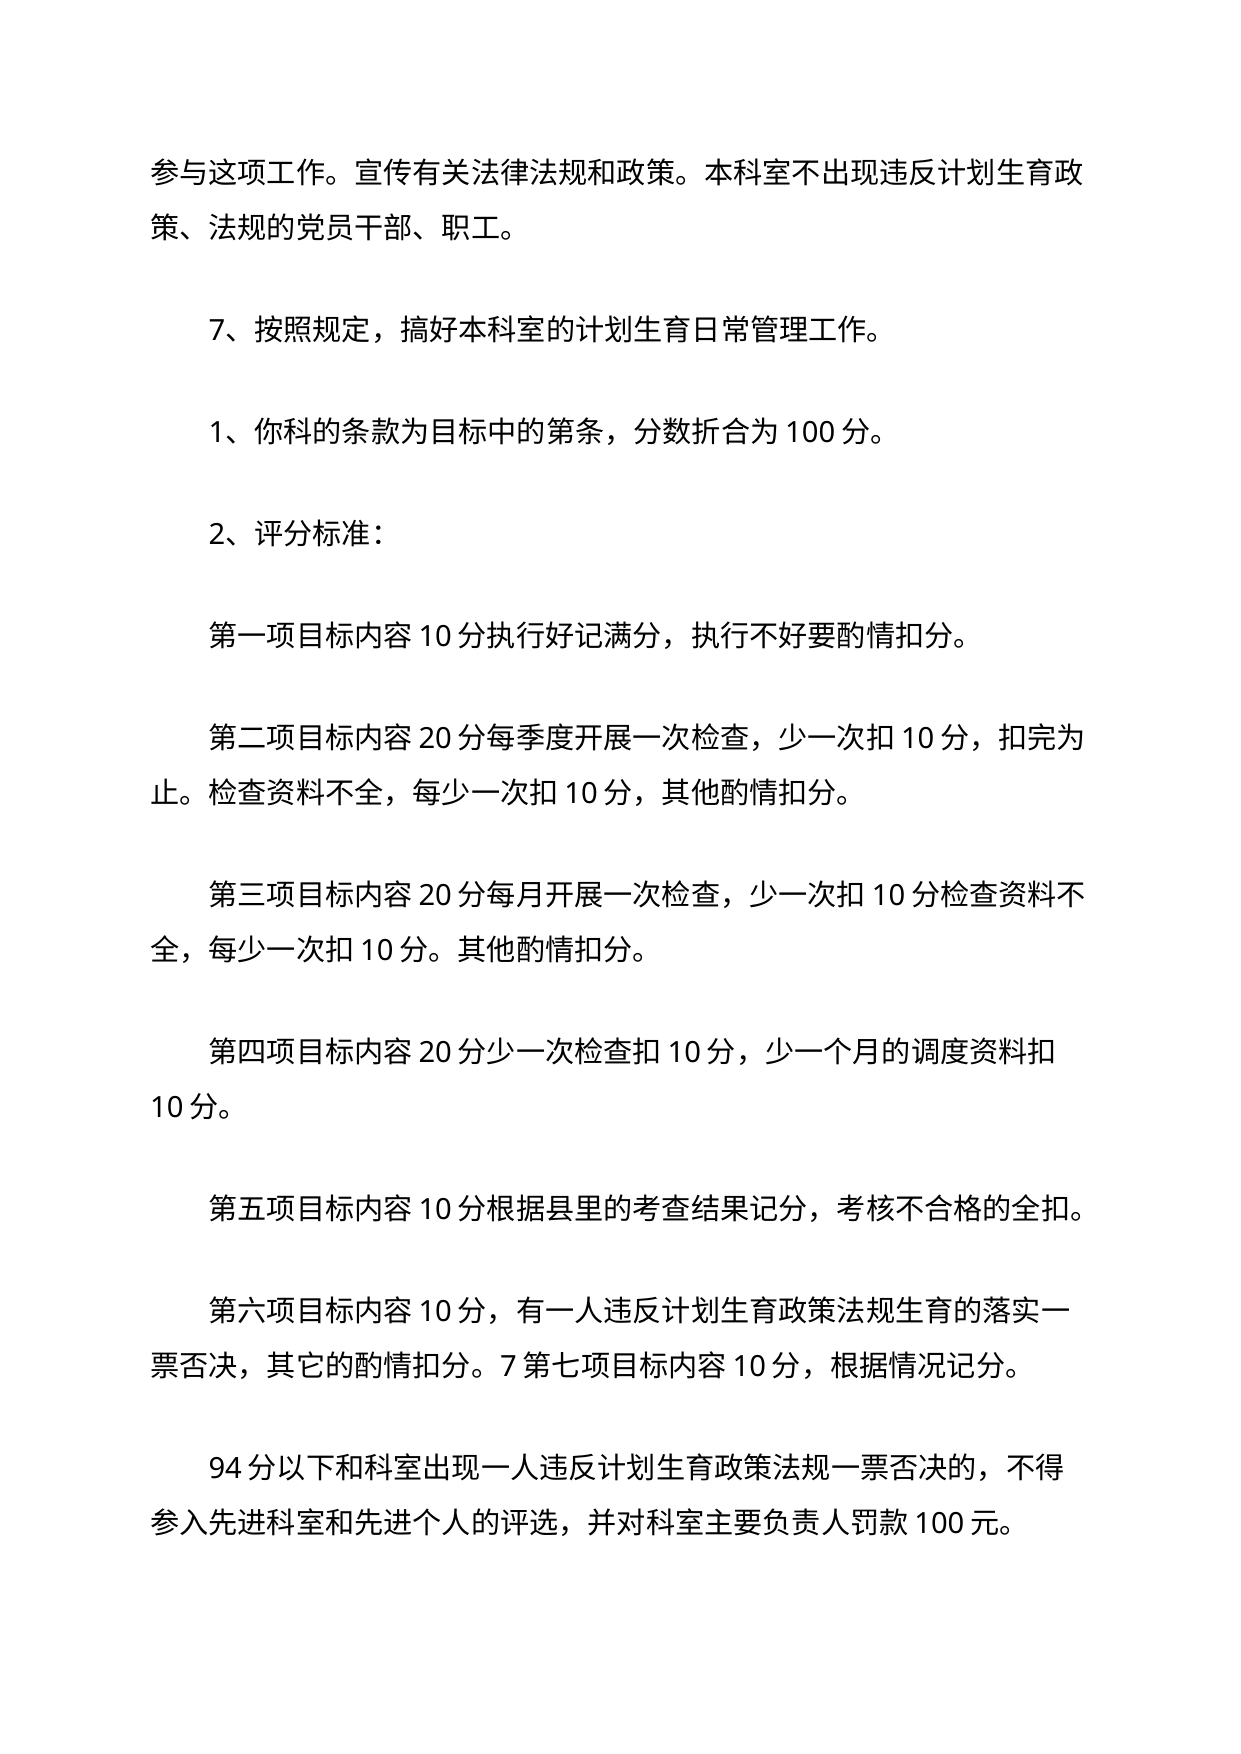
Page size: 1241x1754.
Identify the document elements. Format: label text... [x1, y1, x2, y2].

text 第六项目标内容10分，有一人违反计划生育政策法规生育的落实一票否决，其它的酌情扣分。7第七项目标内容10分，根据情况记分。 [150, 1287, 1090, 1385]
text 第三项目标内容20分每月开展一次检查，少一次扣10分检查资料不全，每少一次扣10分。其他酌情扣分。 [150, 872, 1090, 969]
text 94分以下和科室出现一人违反计划生育政策法规一票否决的，不得参入先进科室和先进个人的评选，并对科室主要负责人罚款100元。 [150, 1444, 1090, 1542]
text 第四项目标内容20分少一次检查扣10分，少一个月的调度资料扣10分。 [150, 1028, 1090, 1126]
text 7、按照规定，搞好本科室的计划生育日常管理工作。 [150, 307, 1090, 349]
text 第一项目标内容10分执行好记满分，执行不好要酌情扣分。 [150, 613, 1090, 655]
text 第二项目标内容20分每季度开展一次检查，少一次扣10分，扣完为止。检查资料不全，每少一次扣10分，其他酌情扣分。 [150, 714, 1090, 812]
text 2、评分标准： [150, 511, 1090, 553]
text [150, 150, 1090, 247]
text 第五项目标内容10分根据县里的考查结果记分，考核不合格的全扣。 [150, 1186, 1090, 1228]
text 1、你科的条款为目标中的第条，分数折合为100分。 [150, 409, 1090, 451]
